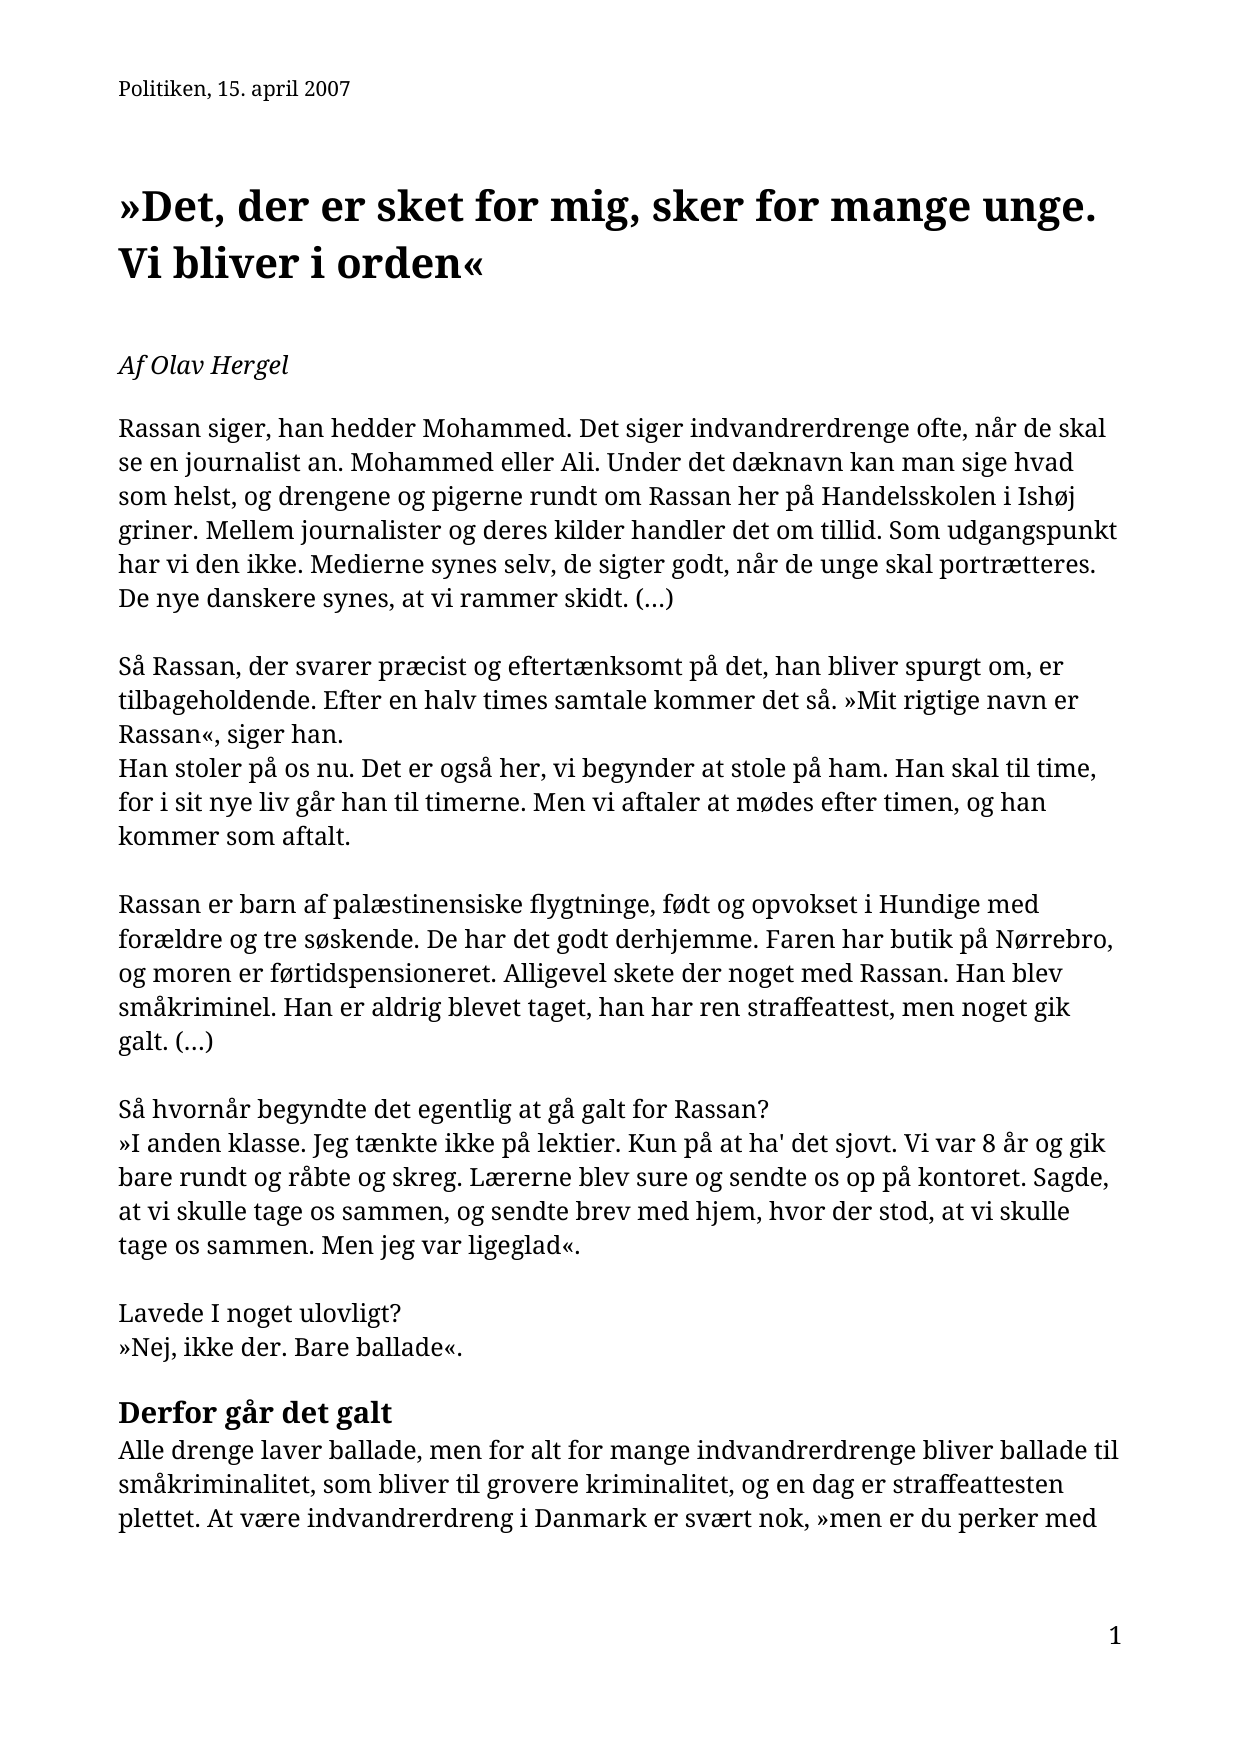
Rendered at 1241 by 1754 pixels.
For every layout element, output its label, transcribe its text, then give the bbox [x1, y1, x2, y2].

text Derfor går det galt [118, 1393, 1122, 1432]
text »Det, der er sket for mig, sker for mange unge. Vi bliver i orden« [118, 177, 1122, 291]
text Rassan siger, han hedder Mohammed. Det siger indvandrerdrenge ofte, når de skal se en journalist an. Mohammed eller Ali. Under det dæknavn kan man sige hvad som helst, og drengene og pigerne rundt om Rassan her på Handelsskolen i Ishøj griner. Mellem journalister og deres kilder handler det om tillid. Som udgangspunkt har vi den ikke. Medierne synes selv, de sigter godt, når de unge skal portrætteres. De nye danskere synes, at vi rammer skidt. (…) [118, 410, 1122, 615]
text Lavede I noget ulovligt? »Nej, ikke der. Bare ballade«. [118, 1262, 1122, 1393]
text Af Olav Hergel [118, 347, 1122, 410]
text Så hvornår begyndte det egentlig at gå galt for Rassan? »I anden klasse. Jeg tænkte ikke på lektier. Kun på at ha' det sjovt. Vi var 8 år og gik bare rundt og råbte og skreg. Lærerne blev sure og sendte os op på kontoret. Sagde, at vi skulle tage os sammen, og sendte brev med hjem, hvor der stod, at vi skulle tage os sammen. Men jeg var ligeglad«. [118, 1092, 1122, 1262]
text Rassan er barn af palæstinensiske flygtninge, født og opvokset i Hundige med forældre og tre søskende. De har det godt derhjemme. Faren har butik på Nørrebro, og moren er førtidspensioneret. Alligevel skete der noget med Rassan. Han blev småkriminel. Han er aldrig blevet taget, han har ren straffeattest, men noget gik galt. (…) [118, 853, 1122, 1057]
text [118, 1432, 1122, 1535]
text Så Rassan, der svarer præcist og eftertænksomt på det, han bliver spurgt om, er tilbageholdende. Efter en halv times samtale kommer det så. »Mit rigtige navn er Rassan«, siger han. Han stoler på os nu. Det er også her, vi begynder at stole på ham. Han skal til time, for i sit nye liv går han til timerne. Men vi aftaler at mødes efter timen, og han kommer som aftalt. [118, 615, 1122, 853]
